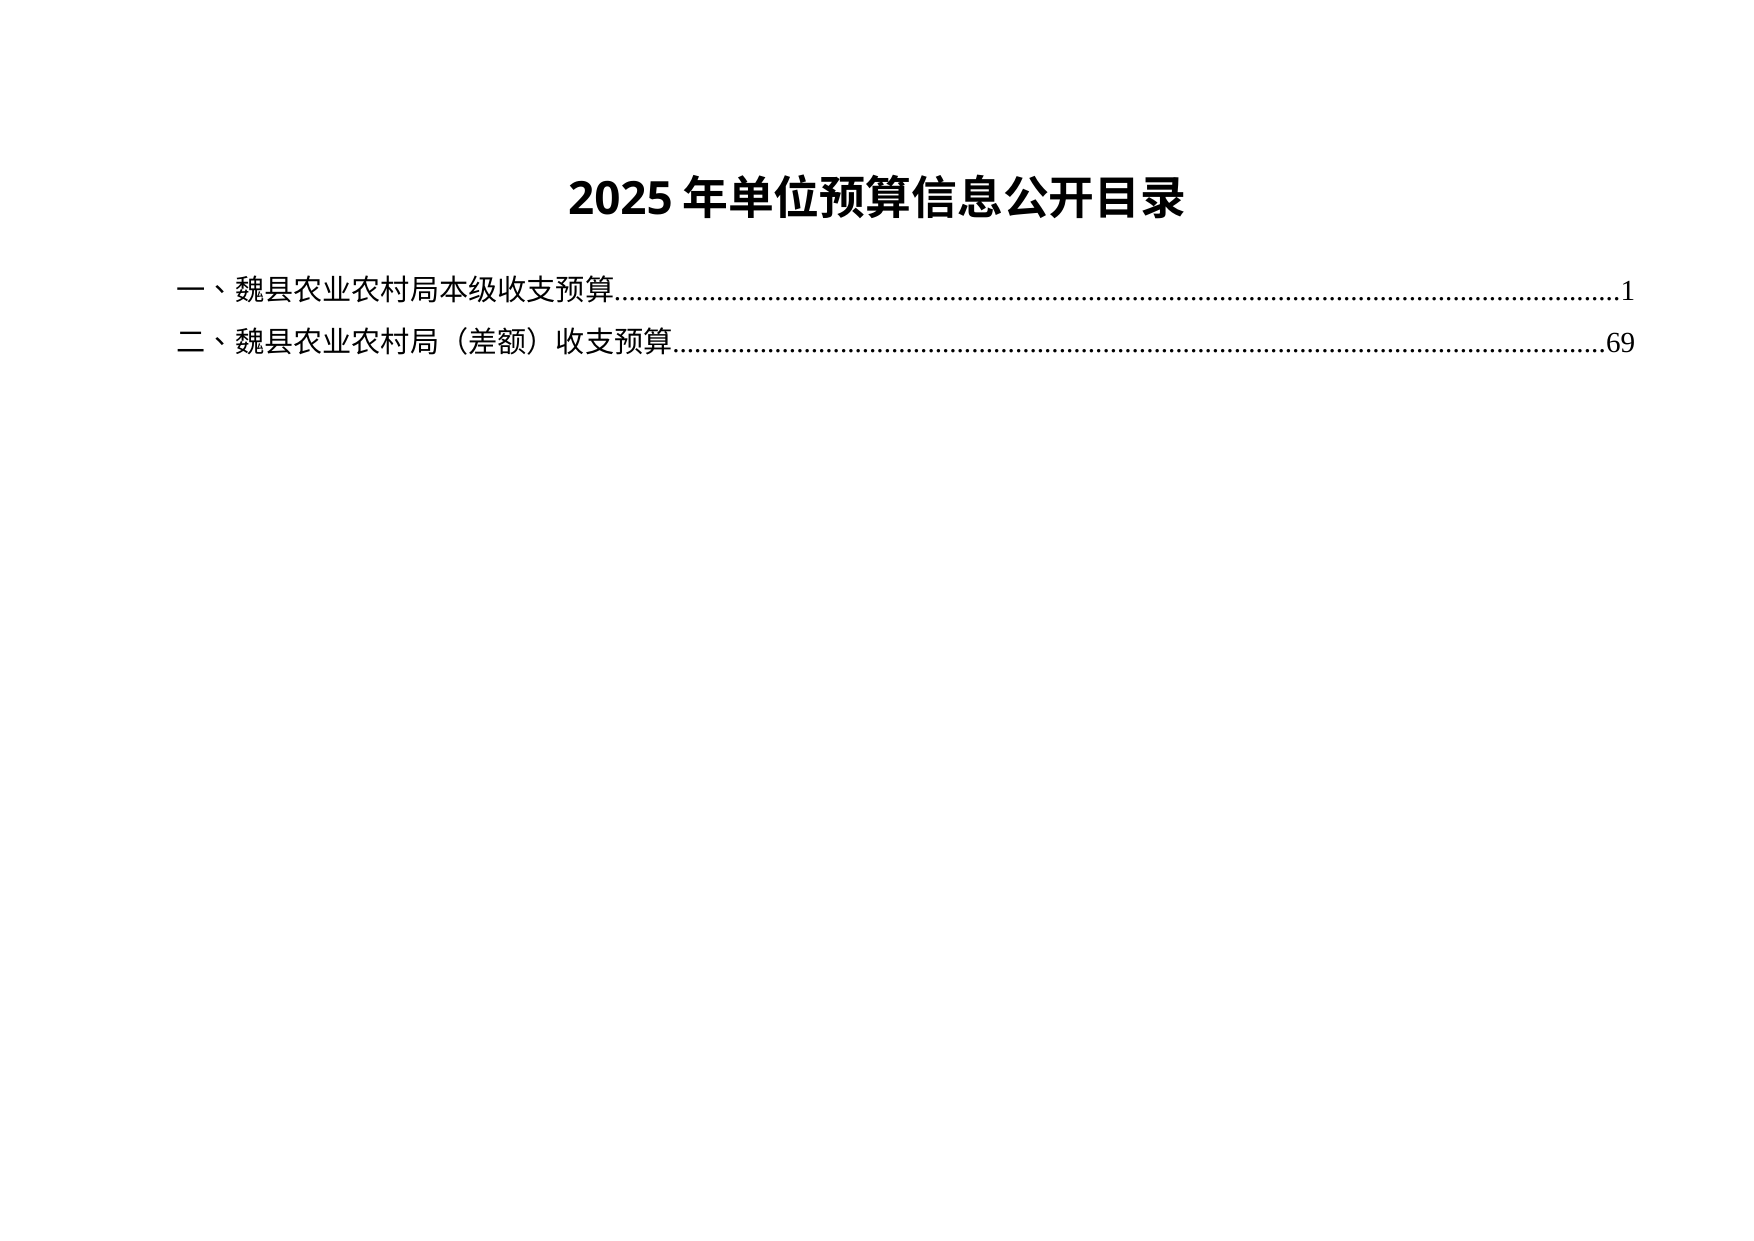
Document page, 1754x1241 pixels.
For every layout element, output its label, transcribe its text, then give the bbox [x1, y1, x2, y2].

text 一、魏县农业农村局本级收支预算 1 [118, 269, 1636, 309]
text 2025年单位预算信息公开目录 [118, 165, 1636, 228]
text 二、魏县农业农村局（差额）收支预算 69 [118, 321, 1636, 361]
